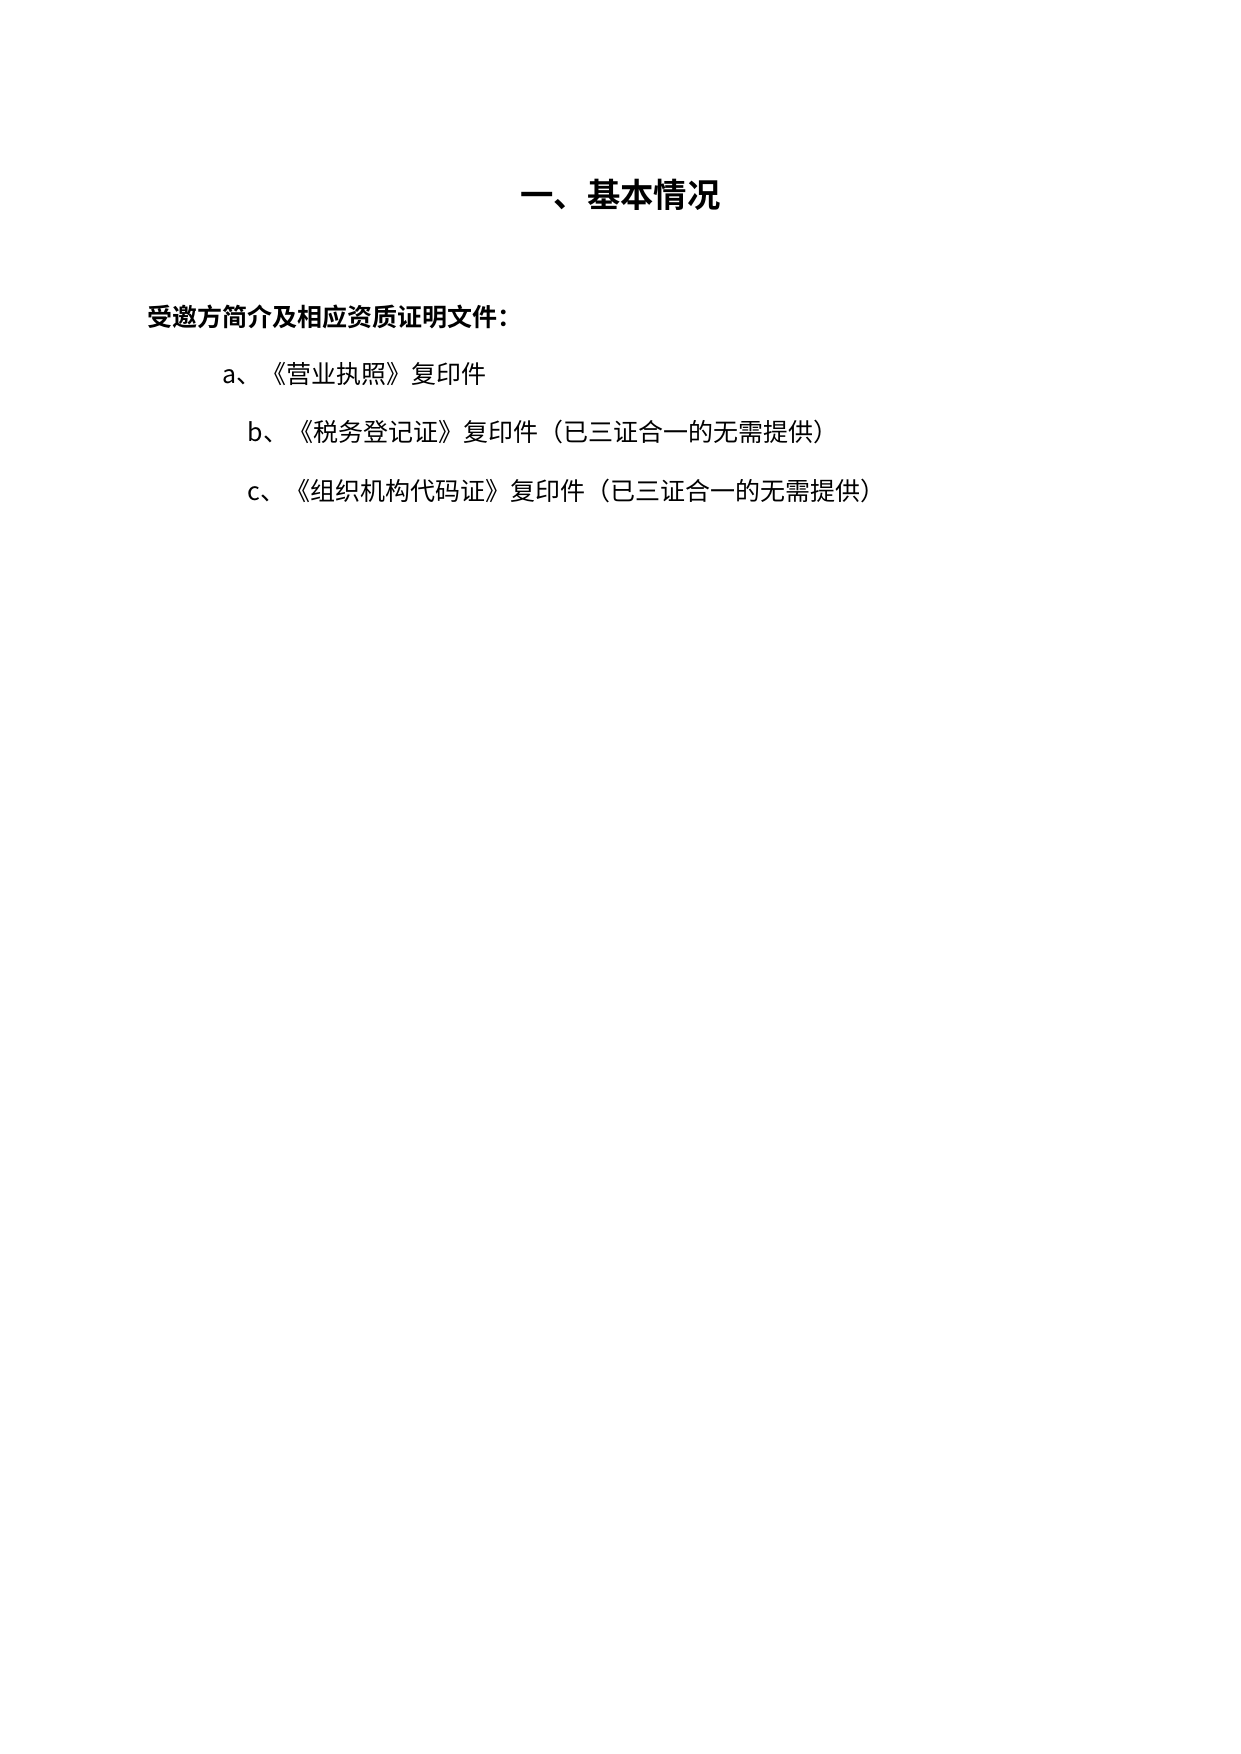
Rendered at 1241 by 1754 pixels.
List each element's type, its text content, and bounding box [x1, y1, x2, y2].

text 受邀方简介及相应资质证明文件： [148, 298, 1093, 334]
text 一、基本情况 [148, 153, 1093, 234]
text a、《营业执照》复印件 [148, 352, 1093, 392]
text c、《组织机构代码证》复印件（已三证合一的无需提供） [148, 469, 1093, 509]
text b、《税务登记证》复印件（已三证合一的无需提供） [148, 411, 1093, 451]
